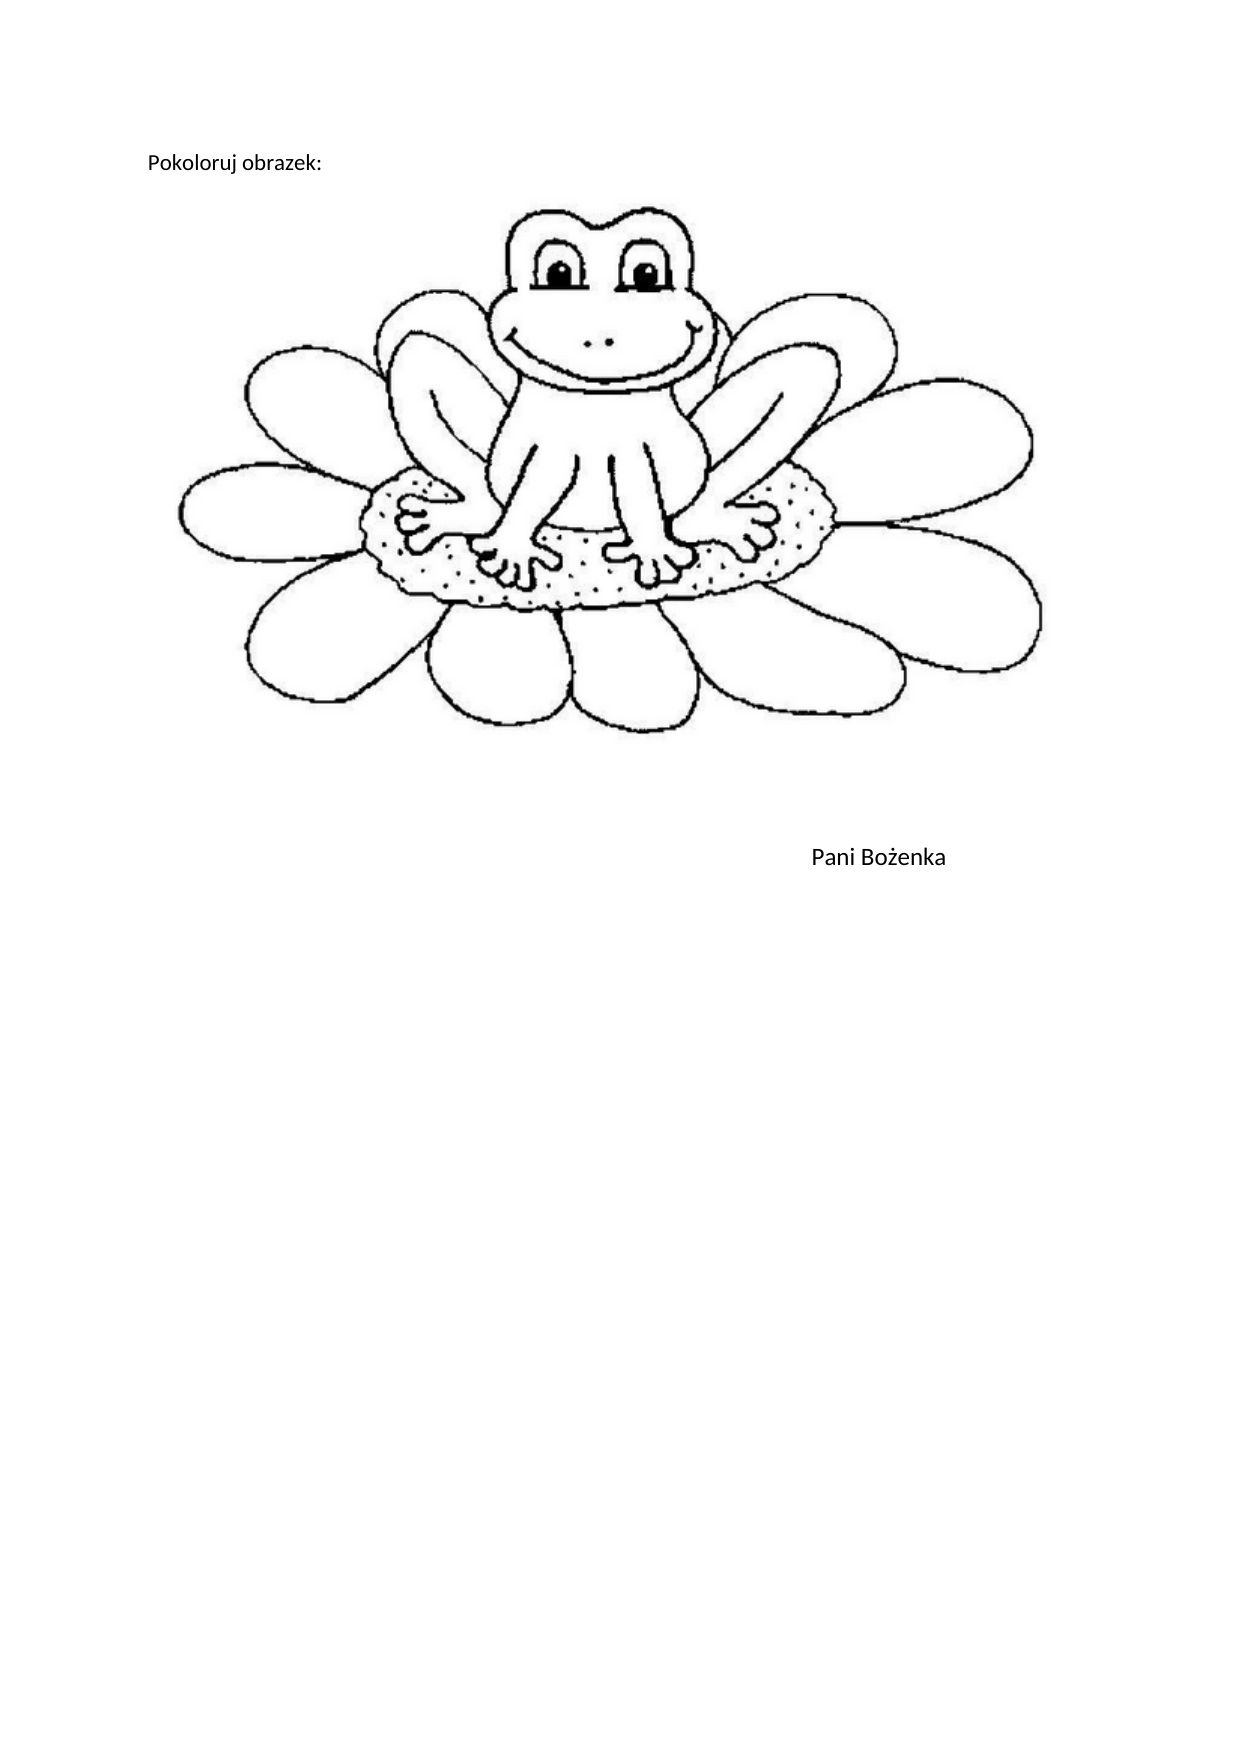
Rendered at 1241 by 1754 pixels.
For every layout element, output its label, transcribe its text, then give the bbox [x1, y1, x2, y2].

text Pokoloruj obrazek: [148, 148, 1093, 176]
picture [148, 175, 1092, 785]
text Pani Bożenka [811, 841, 1093, 872]
